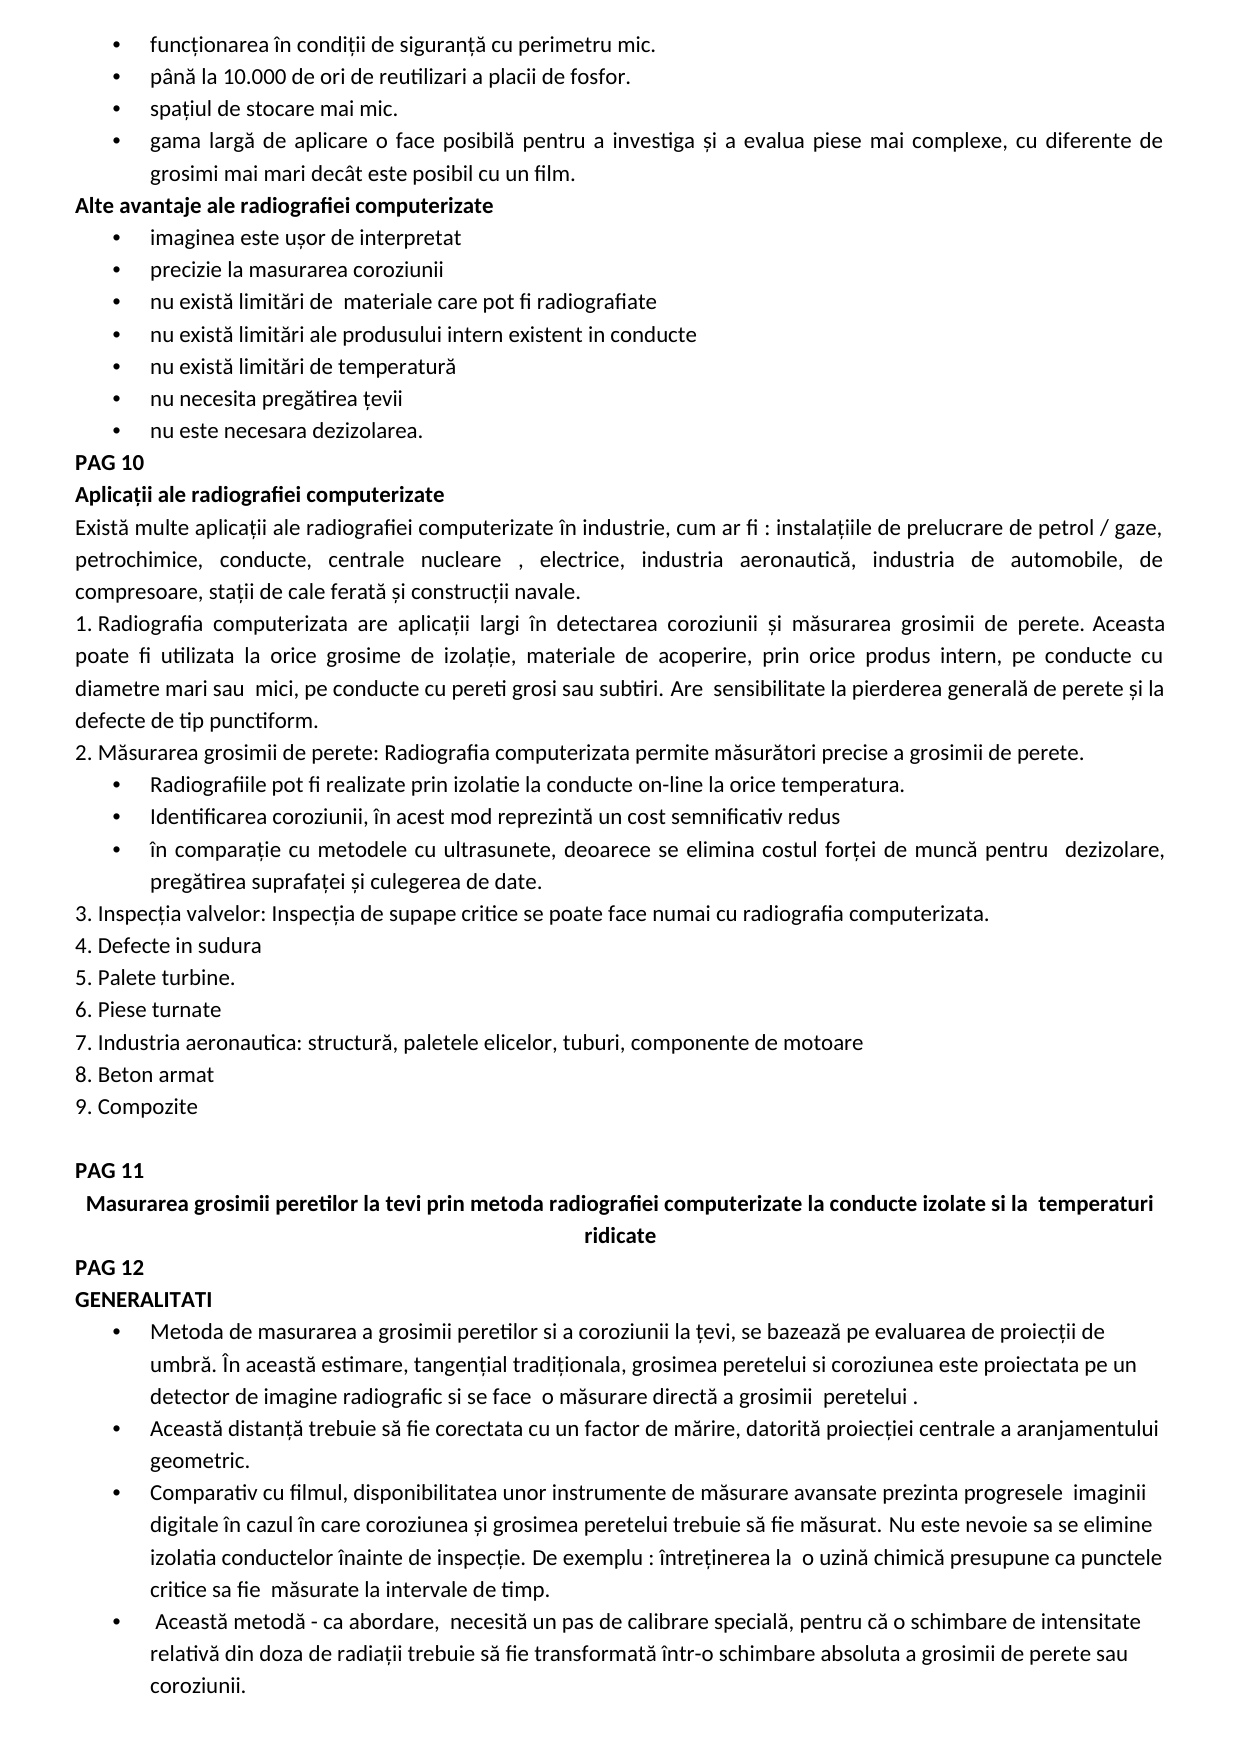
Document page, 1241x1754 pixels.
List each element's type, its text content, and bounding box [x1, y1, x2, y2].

list imaginea este uşor de interpretat [112, 223, 1165, 251]
list nu există limitări de temperatură [112, 352, 1165, 380]
list în comparaţie cu metodele cu ultrasunete, deoarece se elimina costul forţei de muncă pentru ​​ dezizolare, pregătirea suprafaţei şi culegerea de date. [112, 835, 1165, 895]
text Alte avantaje ale radiografiei computerizate [75, 191, 1165, 219]
text Aplicaţii ale radiografiei computerizate [75, 481, 1165, 509]
list Comparativ cu filmul, disponibilitatea unor instrumente de măsurare avansate prezinta progresele imaginii digitale în cazul în care coroziunea şi grosimea peretelui trebuie să fie măsurat. Nu este nevoie sa se elimine izolatia conductelor înainte de inspecţie. De exemplu : întreţinerea la o uzină chimică presupune ca punctele critice sa fie măsurate la intervale de timp. [112, 1478, 1165, 1603]
list Metoda de masurarea a grosimii peretilor si a coroziunii la ţevi, se bazează pe evaluarea de proiecţii de umbră. În această estimare, tangenţial tradiţionala, grosimea peretelui si coroziunea este proiectata pe un detector de imagine radiografic si se face o măsurare directă a grosimii peretelui . [112, 1317, 1165, 1410]
list nu este necesara dezizolarea. [112, 416, 1165, 444]
text 2. Măsurarea grosimii de perete: Radiografia computerizata permite măsurători precise a grosimii de perete. [75, 738, 1165, 766]
list precizie la masurarea coroziunii [112, 255, 1165, 283]
text GENERALITATI [75, 1285, 1165, 1313]
list Identificarea coroziunii, în acest mod reprezintă un cost semnificativ redus [112, 802, 1165, 831]
list nu există limitări ale produsului intern existent in conducte [112, 320, 1165, 348]
list spaţiul de stocare mai mic. [112, 94, 1165, 122]
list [112, 1607, 1165, 1699]
text 7. Industria aeronautica: structură, paletele elicelor, tuburi, componente de motoare [75, 1028, 1165, 1056]
text 4. Defecte in sudura [75, 931, 1165, 959]
list nu necesita pregătirea ţevii [112, 384, 1165, 412]
text 1. Radiografia computerizata are aplicaţii largi în detectarea coroziunii şi măsurarea grosimii de perete. Aceasta poate fi utilizata la orice grosime de izolaţie, materiale de acoperire, prin orice produs intern, pe conducte cu diametre mari sau mici, pe conducte cu pereti grosi sau subtiri. Are sensibilitate la pierderea generală de perete şi la defecte de tip punctiform. [75, 609, 1165, 734]
text PAG 12 [75, 1253, 1165, 1281]
list nu există limitări de materiale care pot fi radiografiate [112, 287, 1165, 316]
list până la 10.000 de ori de reutilizari a placii de fosfor. [112, 62, 1165, 90]
text 6. Piese turnate [75, 996, 1165, 1024]
text Există multe aplicaţii ale radiografiei computerizate în industrie, cum ar fi : instalaţiile de prelucrare de petrol / gaze, petrochimice, conducte, centrale nucleare , electrice, industria aeronautică, industria de automobile, de compresoare, staţii de cale ferată şi construcţii navale. [75, 513, 1165, 605]
list gama largă de aplicare o face posibilă pentru a investiga şi a evalua piese mai complexe, cu diferente de grosimi mai mari decât este posibil cu un film. [112, 127, 1165, 187]
text PAG 10 [75, 448, 1165, 476]
text 8. Beton armat [75, 1060, 1165, 1088]
list funcţionarea în condiţii de siguranţă cu perimetru mic. [112, 30, 1165, 58]
text 9. Compozite [75, 1092, 1165, 1120]
text PAG 11 [75, 1157, 1165, 1184]
text Masurarea grosimii peretilor la tevi prin metoda radiografiei computerizate la conducte izolate si la temperaturi ridicate [75, 1189, 1165, 1249]
text 5. Palete turbine. [75, 963, 1165, 991]
list Această distanţă trebuie să fie corectata cu un factor de mărire, datorită proiecţiei centrale a aranjamentului geometric. [112, 1414, 1165, 1474]
text 3. Inspecţia valvelor: Inspecţia de supape critice se poate face numai cu radiografia computerizata. [75, 899, 1165, 927]
list Radiografiile pot fi realizate prin izolatie la conducte on-line la orice temperatura. [112, 770, 1165, 798]
